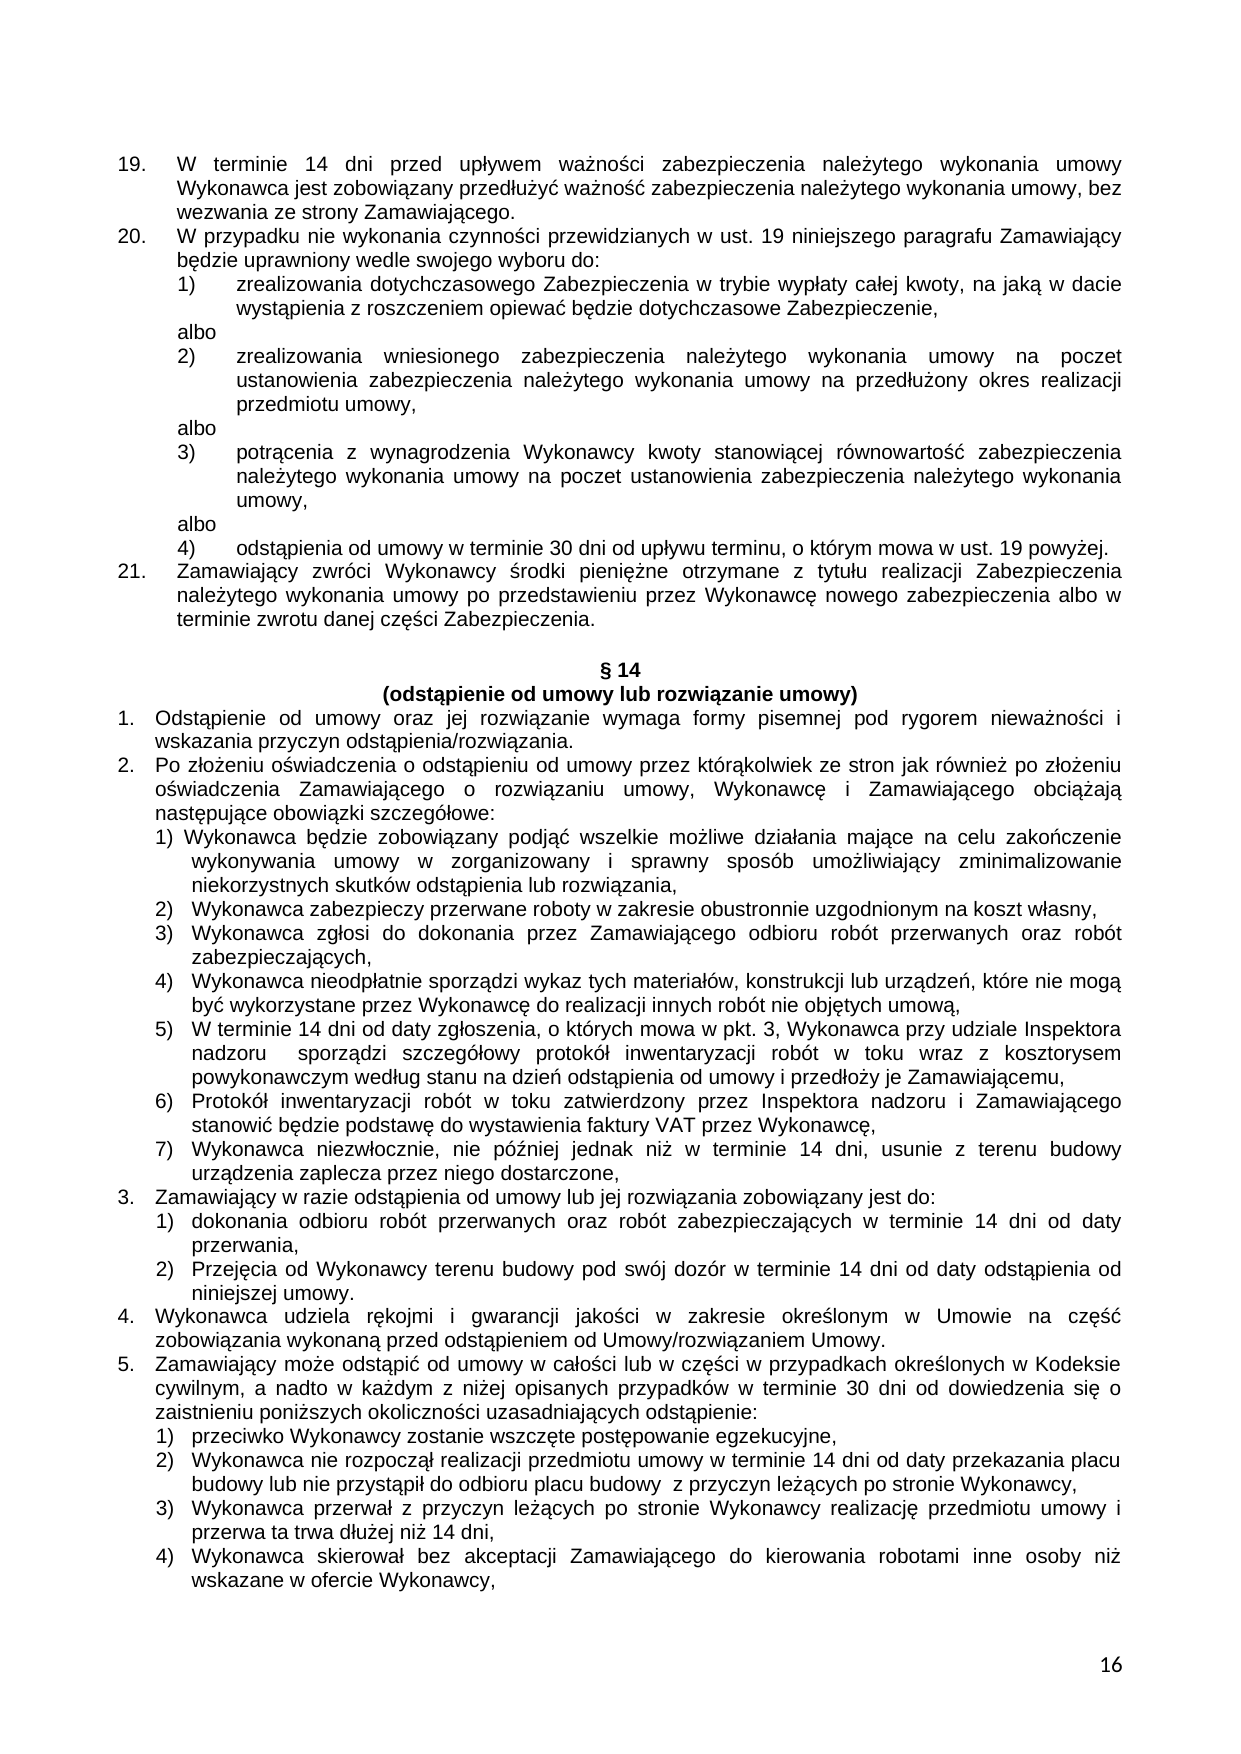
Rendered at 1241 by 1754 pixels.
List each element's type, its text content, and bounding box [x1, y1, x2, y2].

text albo [177, 416, 1127, 439]
list Zamawiający zwróci Wykonawcy środki pieniężne otrzymane z tytułu realizacji Zabezpieczenia należytego wykonania umowy po przedstawieniu przez Wykonawcę nowego zabezpieczenia albo w terminie zwrotu danej części Zabezpieczenia. [117, 559, 1122, 631]
list Protokół inwentaryzacji robót w toku zatwierdzony przez Inspektora nadzoru i Zamawiającego stanowić będzie podstawę do wystawienia faktury VAT przez Wykonawcę, [155, 1089, 1122, 1137]
list Po złożeniu oświadczenia o odstąpieniu od umowy przez którąkolwiek ze stron jak również po złożeniu oświadczenia Zamawiającego o rozwiązaniu umowy, Wykonawcę i Zamawiającego obciążają następujące obowiązki szczegółowe: [117, 753, 1122, 825]
text albo [177, 511, 1127, 535]
list Wykonawca udziela rękojmi i gwarancji jakości w zakresie określonym w Umowie na część zobowiązania wykonaną przed odstąpieniem od Umowy/rozwiązaniem Umowy. [117, 1304, 1122, 1352]
text albo [177, 320, 1127, 344]
list odstąpienia od umowy w terminie 30 dni od upływu terminu, o którym mowa w ust. 19 powyżej. [177, 535, 1122, 559]
list Wykonawca zabezpieczy przerwane roboty w zakresie obustronnie uzgodnionym na koszt własny, [155, 897, 1122, 921]
list Wykonawca niezwłocznie, nie później jednak niż w terminie 14 dni, usunie z terenu budowy urządzenia zaplecza przez niego dostarczone, [155, 1137, 1122, 1184]
list W przypadku nie wykonania czynności przewidzianych w ust. 19 niniejszego paragrafu Zamawiający będzie uprawniony wedle swojego wyboru do: [117, 224, 1122, 272]
list Zamawiający może odstąpić od umowy w całości lub w części w przypadkach określonych w Kodeksie cywilnym, a nadto w każdym z niżej opisanych przypadków w terminie 30 dni od dowiedzenia się o zaistnieniu poniższych okoliczności uzasadniających odstąpienie: [117, 1352, 1122, 1424]
list Wykonawca zgłosi do dokonania przez Zamawiającego odbioru robót przerwanych oraz robót zabezpieczających, [155, 921, 1122, 969]
list potrącenia z wynagrodzenia Wykonawcy kwoty stanowiącej równowartość zabezpieczenia należytego wykonania umowy na poczet ustanowienia zabezpieczenia należytego wykonania umowy, [177, 439, 1122, 511]
subtitle § 14 [120, 657, 1120, 681]
list Wykonawca skierował bez akceptacji Zamawiającego do kierowania robotami inne osoby niż wskazane w ofercie Wykonawcy, [156, 1544, 1122, 1592]
list Zamawiający w razie odstąpienia od umowy lub jej rozwiązania zobowiązany jest do: [117, 1184, 1122, 1208]
list przeciwko Wykonawcy zostanie wszczęte postępowanie egzekucyjne, [156, 1424, 1122, 1448]
list Wykonawca nie rozpoczął realizacji przedmiotu umowy w terminie 14 dni od daty przekazania placu budowy lub nie przystąpił do odbioru placu budowy z przyczyn leżących po stronie Wykonawcy, [156, 1448, 1122, 1496]
list W terminie 14 dni przed upływem ważności zabezpieczenia należytego wykonania umowy Wykonawca jest zobowiązany przedłużyć ważność zabezpieczenia należytego wykonania umowy, bez wezwania ze strony Zamawiającego. [117, 152, 1122, 224]
list zrealizowania wniesionego zabezpieczenia należytego wykonania umowy na poczet ustanowienia zabezpieczenia należytego wykonania umowy na przedłużony okres realizacji przedmiotu umowy, [177, 344, 1122, 416]
list Odstąpienie od umowy oraz jej rozwiązanie wymaga formy pisemnej pod rygorem nieważności i wskazania przyczyn odstąpienia/rozwiązania. [117, 705, 1122, 753]
list dokonania odbioru robót przerwanych oraz robót zabezpieczających w terminie 14 dni od daty przerwania, [156, 1208, 1122, 1256]
list zrealizowania dotychczasowego Zabezpieczenia w trybie wypłaty całej kwoty, na jaką w dacie wystąpienia z roszczeniem opiewać będzie dotychczasowe Zabezpieczenie, [177, 272, 1122, 320]
list Wykonawca przerwał z przyczyn leżących po stronie Wykonawcy realizację przedmiotu umowy i przerwa ta trwa dłużej niż 14 dni, [156, 1496, 1122, 1544]
list Wykonawca nieodpłatnie sporządzi wykaz tych materiałów, konstrukcji lub urządzeń, które nie mogą być wykorzystane przez Wykonawcę do realizacji innych robót nie objętych umową, [155, 969, 1122, 1017]
list Przejęcia od Wykonawcy terenu budowy pod swój dozór w terminie 14 dni od daty odstąpienia od niniejszej umowy. [156, 1256, 1122, 1304]
list W terminie 14 dni od daty zgłoszenia, o których mowa w pkt. 3, Wykonawca przy udziale Inspektora nadzoru sporządzi szczegółowy protokół inwentaryzacji robót w toku wraz z kosztorysem powykonawczym według stanu na dzień odstąpienia od umowy i przedłoży je Zamawiającemu, [155, 1017, 1122, 1089]
text 1) Wykonawca będzie zobowiązany podjąć wszelkie możliwe działania mające na celu zakończenie wykonywania umowy w zorganizowany i sprawny sposób umożliwiający zminimalizowanie niekorzystnych skutków odstąpienia lub rozwiązania, [155, 825, 1122, 897]
subtitle (odstąpienie od umowy lub rozwiązanie umowy) [120, 681, 1120, 705]
